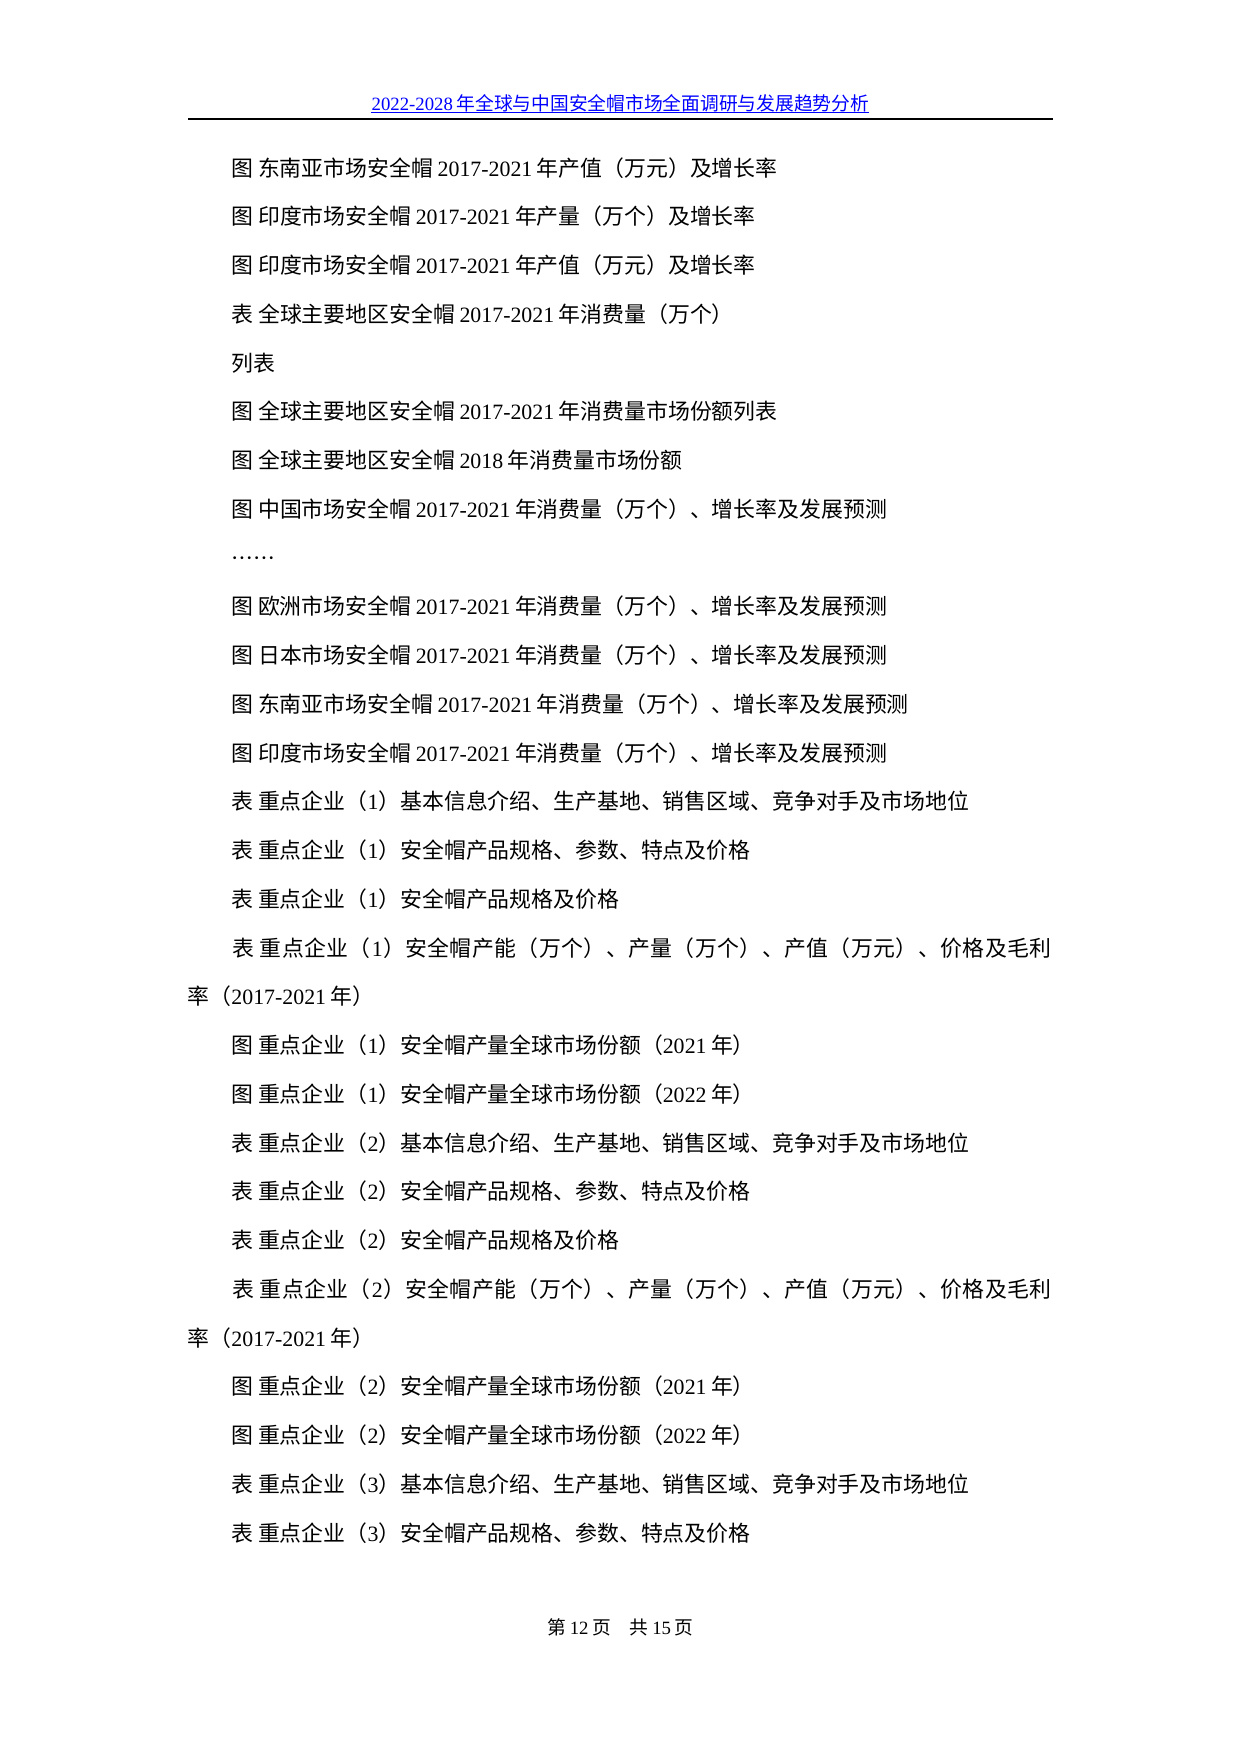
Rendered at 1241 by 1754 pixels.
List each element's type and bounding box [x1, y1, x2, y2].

text [187, 150, 1053, 1548]
